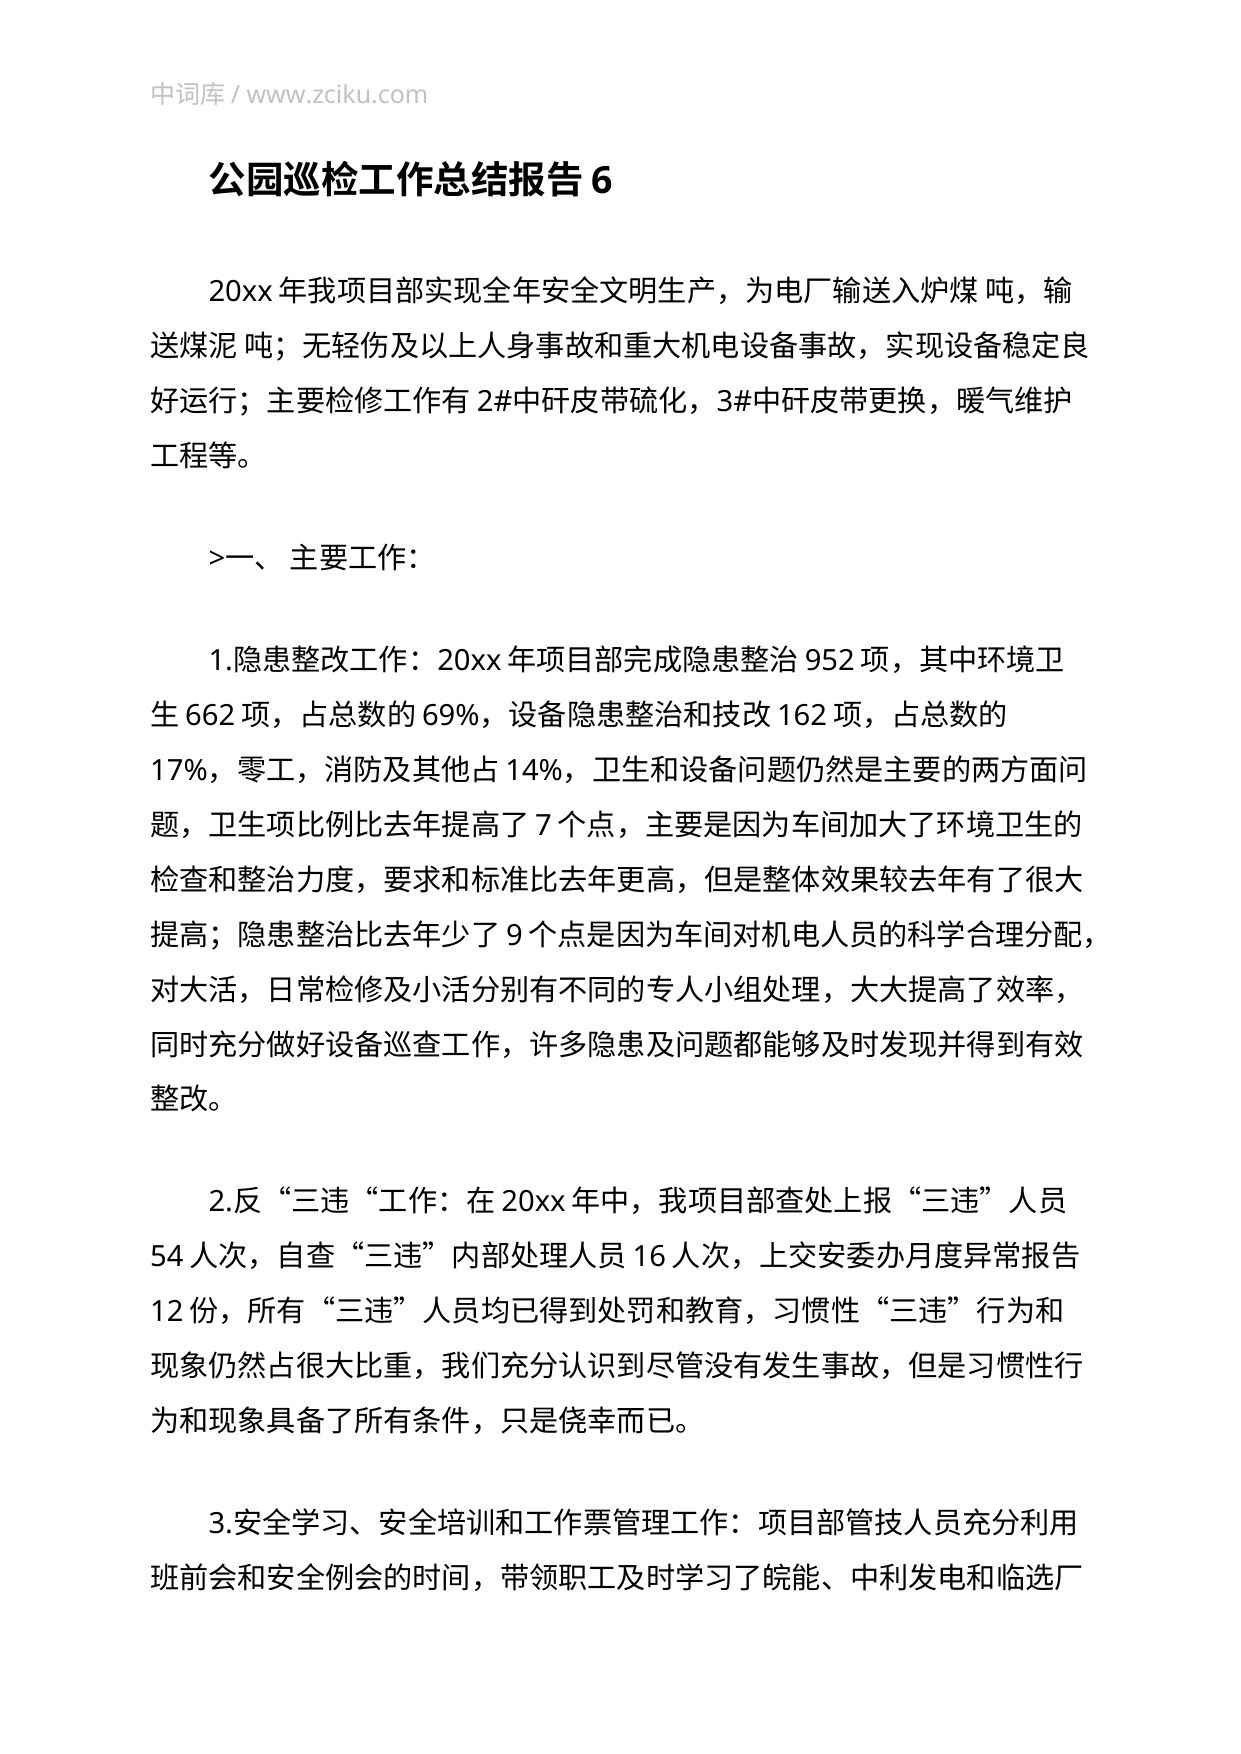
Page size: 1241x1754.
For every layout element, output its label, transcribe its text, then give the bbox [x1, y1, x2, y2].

text 20xx年我项目部实现全年安全文明生产，为电厂输送入炉煤 吨，输送煤泥 吨；无轻伤及以上人身事故和重大机电设备事故，实现设备稳定良好运行；主要检修工作有2#中矸皮带硫化，3#中矸皮带更换，暖气维护工程等。 [150, 268, 1090, 475]
text >一、 主要工作： [150, 534, 1090, 577]
text 1.隐患整改工作：20xx年项目部完成隐患整治952项，其中环境卫生662项，占总数的69%，设备隐患整治和技改162项，占总数的17%，零工，消防及其他占14%，卫生和设备问题仍然是主要的两方面问题，卫生项比例比去年提高了7个点，主要是因为车间加大了环境卫生的检查和整治力度，要求和标准比去年更高，但是整体效果较去年有了很大提高；隐患整治比去年少了9个点是因为车间对机电人员的科学合理分配，对大活，日常检修及小活分别有不同的专人小组处理，大大提高了效率，同时充分做好设备巡查工作，许多隐患及问题都能够及时发现并得到有效整改。 [150, 636, 1090, 1118]
text 2.反“三违“工作：在20xx年中，我项目部查处上报“三违”人员54人次，自查“三违”内部处理人员16人次，上交安委办月度异常报告12份，所有“三违”人员均已得到处罚和教育，习惯性“三违”行为和现象仍然占很大比重，我们充分认识到尽管没有发生事故，但是习惯性行为和现象具备了所有条件，只是侥幸而已。 [150, 1178, 1090, 1440]
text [150, 1499, 1090, 1597]
text 公园巡检工作总结报告6 [150, 150, 1090, 204]
